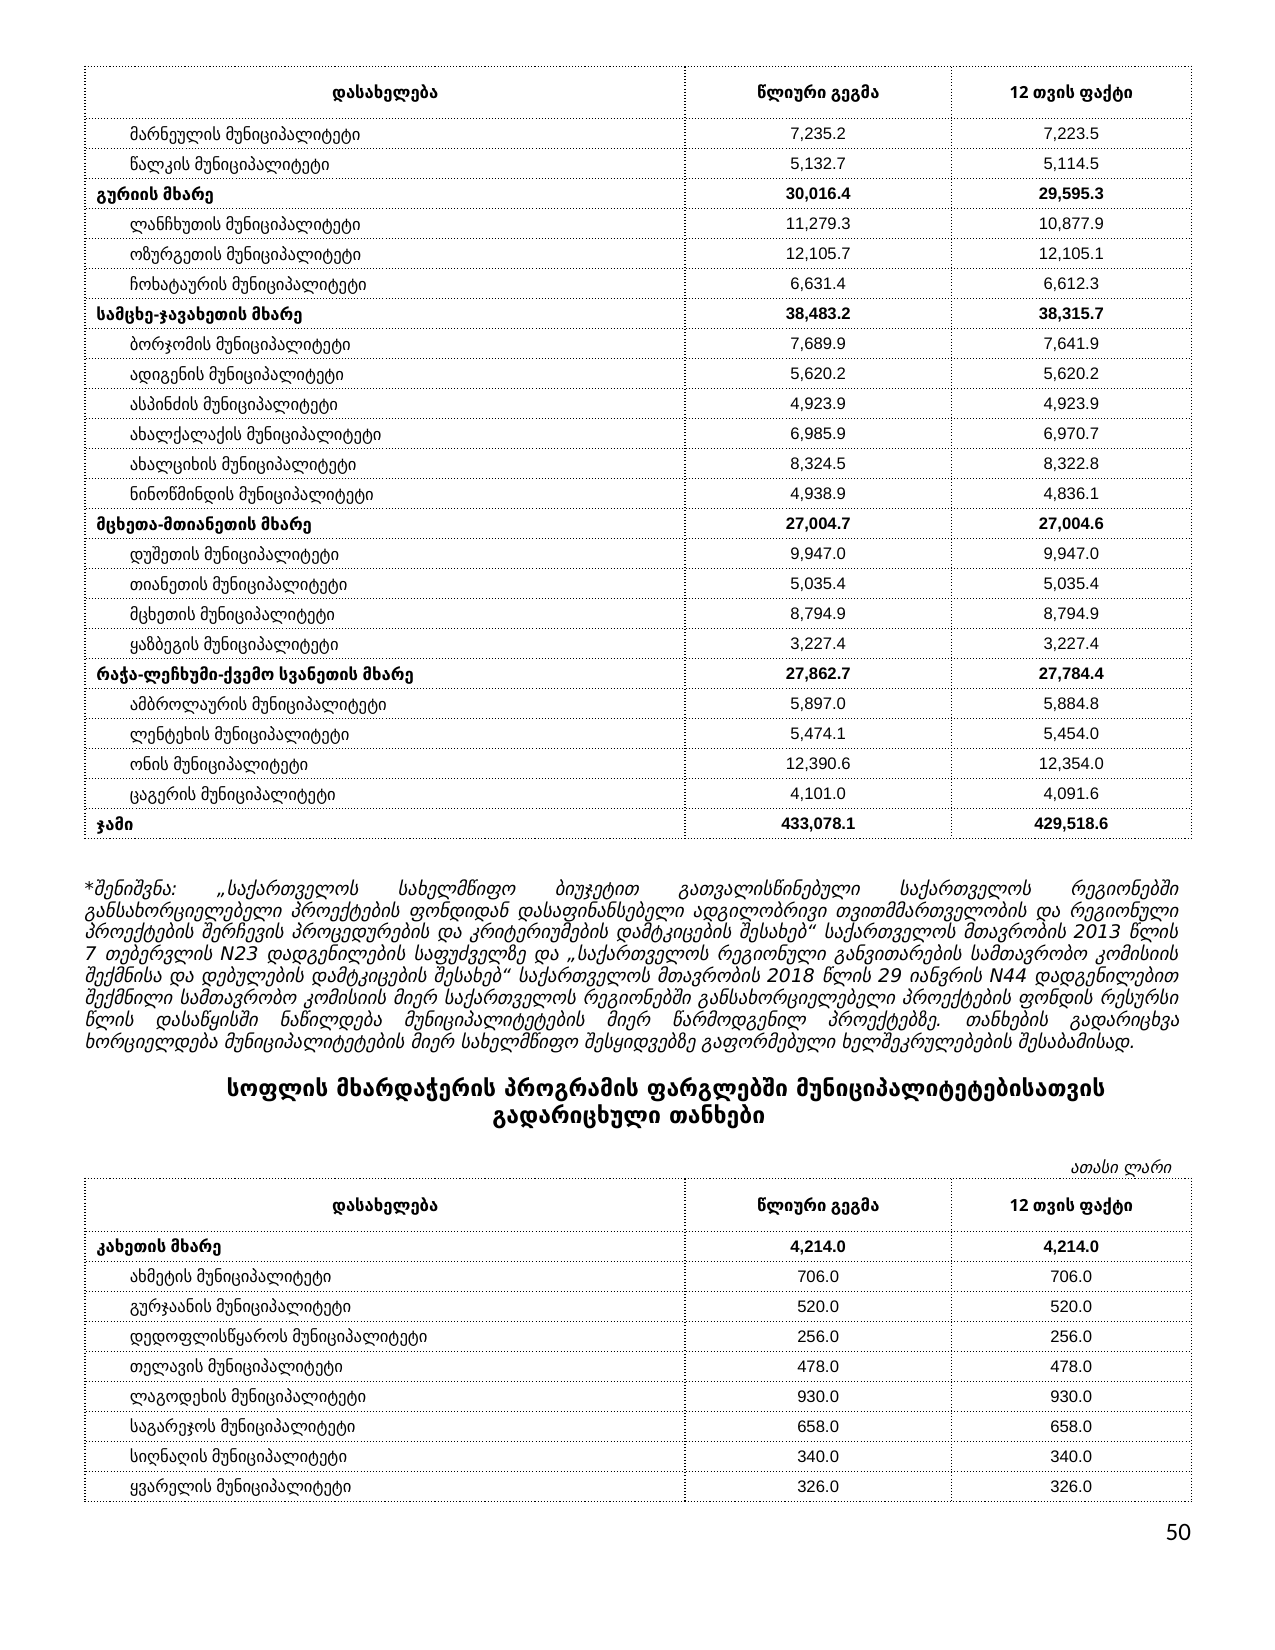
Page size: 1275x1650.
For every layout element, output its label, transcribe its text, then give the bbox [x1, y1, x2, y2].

table_cell 658.0 [951, 1411, 1191, 1441]
table_cell კახეთის მხარე [85, 1231, 685, 1261]
table_cell 12,390.6 [685, 748, 951, 778]
table_cell 7,223.5 [951, 118, 1191, 148]
table_cell 478.0 [951, 1351, 1191, 1381]
table_cell მარნეულის მუნიციპალიტეტი [85, 118, 685, 148]
table_cell 6,612.3 [951, 268, 1191, 298]
table_cell 256.0 [951, 1321, 1191, 1351]
table_cell 7,689.9 [685, 328, 951, 358]
table_cell ნინოწმინდის მუნიციპალიტეტი [85, 478, 685, 508]
table_cell 706.0 [951, 1261, 1191, 1291]
table_cell 7,641.9 [951, 328, 1191, 358]
table_cell 8,322.8 [951, 448, 1191, 478]
table_cell გურიის მხარე [85, 178, 685, 208]
table_cell 4,101.0 [685, 778, 951, 808]
table_cell ადიგენის მუნიციპალიტეტი [85, 358, 685, 388]
table_cell თიანეთის მუნიციპალიტეტი [85, 568, 685, 598]
table_cell 706.0 [685, 1261, 951, 1291]
table_cell სამცხე-ჯავახეთის მხარე [85, 298, 685, 328]
table_cell 5,132.7 [685, 148, 951, 178]
table_cell ახმეტის მუნიციპალიტეტი [85, 1261, 685, 1291]
table_cell ბორჯომის მუნიციპალიტეტი [85, 328, 685, 358]
table_cell 326.0 [685, 1471, 951, 1501]
table_cell 5,035.4 [951, 568, 1191, 598]
table_cell 520.0 [951, 1291, 1191, 1321]
table_cell 38,315.7 [951, 298, 1191, 328]
table_cell 8,794.9 [951, 598, 1191, 628]
table_cell მცხეთა-მთიანეთის მხარე [85, 508, 685, 538]
table_cell ჩოხატაურის მუნიციპალიტეტი [85, 268, 685, 298]
table_cell 8,324.5 [685, 448, 951, 478]
table_cell 27,784.4 [951, 658, 1191, 688]
table_cell სიღნაღის მუნიციპალიტეტი [85, 1441, 685, 1471]
table_cell 29,595.3 [951, 178, 1191, 208]
table_cell გურჯაანის მუნიციპალიტეტი [85, 1291, 685, 1321]
table_cell 9,947.0 [951, 538, 1191, 568]
table_header 12 თვის ფაქტი [951, 66, 1191, 118]
table_cell 4,214.0 [685, 1231, 951, 1261]
table_cell 11,279.3 [685, 208, 951, 238]
table_cell 10,877.9 [951, 208, 1191, 238]
table_header 12 თვის ფაქტი [951, 1178, 1191, 1231]
table_cell საგარეჯოს მუნიციპალიტეტი [85, 1411, 685, 1441]
text ათასი ლარი [84, 1158, 1173, 1177]
table_cell 930.0 [685, 1381, 951, 1411]
table_cell ასპინძის მუნიციპალიტეტი [85, 388, 685, 418]
table_cell 27,004.7 [685, 508, 951, 538]
table_cell 5,884.8 [951, 688, 1191, 718]
table_header წლიური გეგმა [685, 66, 951, 118]
table_cell 5,114.5 [951, 148, 1191, 178]
table_cell 6,985.9 [685, 418, 951, 448]
table_cell ცაგერის მუნიციპალიტეტი [85, 778, 685, 808]
table_cell 4,923.9 [685, 388, 951, 418]
table_cell ყვარელის მუნიციპალიტეტი [85, 1471, 685, 1501]
table_cell 658.0 [685, 1411, 951, 1441]
table_cell 4,214.0 [951, 1231, 1191, 1261]
text სოფლის მხარდაჭერის პროგრამის ფარგლებში მუნიციპალიტეტებისათვის გადარიცხული თანხები [84, 1076, 1173, 1129]
table_cell 5,620.2 [951, 358, 1191, 388]
text *შენიშვნა: „საქართველოს სახელმწიფო ბიუჯეტით გათვალისწინებული საქართველოს რეგიონებში განსახორციელებელი პროექტების ფონდიდან დასაფინანსებელი ადგილობრივი თვითმმართველობის და რეგიონული პროექტების შერჩევის პროცედურების და კრიტერიუმების დამტკიცების შესახებ“ საქართველოს მთავრობის 2013 წლის 7 თებერვლის N23 დადგენილების საფუძველზე და „საქართველოს რეგიონული განვითარების სამთავრობო კომისიის შექმნისა და დებულების დამტკიცების შესახებ“ საქართველოს მთავრობის 2018 წლის 29 იანვრის N44 დადგენილებით შექმნილი სამთავრობო კომისიის მიერ საქართველოს რეგიონებში განსახორციელებელი პროექტების ფონდის რესურსი წლის დასაწყისში ნაწილდება მუნიციპალიტეტების მიერ წარმოდგენილ პროექტებზე. თანხების გადარიცხვა ხორციელდება მუნიციპალიტეტების მიერ სახელმწიფო შესყიდვებზე გაფორმებული ხელშეკრულებების შესაბამისად. [84, 878, 1181, 1053]
table_cell ყაზბეგის მუნიციპალიტეტი [85, 628, 685, 658]
table_cell 6,631.4 [685, 268, 951, 298]
table_header წლიური გეგმა [685, 1178, 951, 1231]
table_cell 5,620.2 [685, 358, 951, 388]
table_cell ოზურგეთის მუნიციპალიტეტი [85, 238, 685, 268]
table_cell 326.0 [951, 1471, 1191, 1501]
table_cell 930.0 [951, 1381, 1191, 1411]
table_cell 429,518.6 [951, 808, 1191, 838]
table_cell 478.0 [685, 1351, 951, 1381]
table_cell 5,474.1 [685, 718, 951, 748]
table_cell 30,016.4 [685, 178, 951, 208]
table_cell წალკის მუნიციპალიტეტი [85, 148, 685, 178]
table_cell 4,091.6 [951, 778, 1191, 808]
table_cell 6,970.7 [951, 418, 1191, 448]
table_cell 4,923.9 [951, 388, 1191, 418]
table_cell მცხეთის მუნიციპალიტეტი [85, 598, 685, 628]
table_cell 3,227.4 [951, 628, 1191, 658]
table_cell ჯამი [85, 808, 685, 838]
table_cell დედოფლისწყაროს მუნიციპალიტეტი [85, 1321, 685, 1351]
table_cell ამბროლაურის მუნიციპალიტეტი [85, 688, 685, 718]
table_cell 3,227.4 [685, 628, 951, 658]
table_cell 12,105.1 [951, 238, 1191, 268]
table_cell 7,235.2 [685, 118, 951, 148]
table_cell 340.0 [951, 1441, 1191, 1471]
table_cell 433,078.1 [685, 808, 951, 838]
table_cell 5,897.0 [685, 688, 951, 718]
table_header დასახელება [85, 1178, 685, 1231]
table_cell ლენტეხის მუნიციპალიტეტი [85, 718, 685, 748]
table_cell 4,938.9 [685, 478, 951, 508]
table_cell 9,947.0 [685, 538, 951, 568]
table_cell ახალციხის მუნიციპალიტეტი [85, 448, 685, 478]
table_cell 340.0 [685, 1441, 951, 1471]
table_cell 38,483.2 [685, 298, 951, 328]
table_cell 12,105.7 [685, 238, 951, 268]
table_cell რაჭა-ლეჩხუმი-ქვემო სვანეთის მხარე [85, 658, 685, 688]
table_cell ონის მუნიციპალიტეტი [85, 748, 685, 778]
table_cell დუშეთის მუნიციპალიტეტი [85, 538, 685, 568]
table_header დასახელება [85, 66, 685, 118]
table_cell 5,035.4 [685, 568, 951, 598]
table_cell 4,836.1 [951, 478, 1191, 508]
table_cell 5,454.0 [951, 718, 1191, 748]
table_cell 8,794.9 [685, 598, 951, 628]
table_cell ლანჩხუთის მუნიციპალიტეტი [85, 208, 685, 238]
table_cell 256.0 [685, 1321, 951, 1351]
table_cell 27,004.6 [951, 508, 1191, 538]
table_cell ლაგოდეხის მუნიციპალიტეტი [85, 1381, 685, 1411]
table_cell 12,354.0 [951, 748, 1191, 778]
table_cell ახალქალაქის მუნიციპალიტეტი [85, 418, 685, 448]
table_cell 27,862.7 [685, 658, 951, 688]
table_cell თელავის მუნიციპალიტეტი [85, 1351, 685, 1381]
table_cell 520.0 [685, 1291, 951, 1321]
